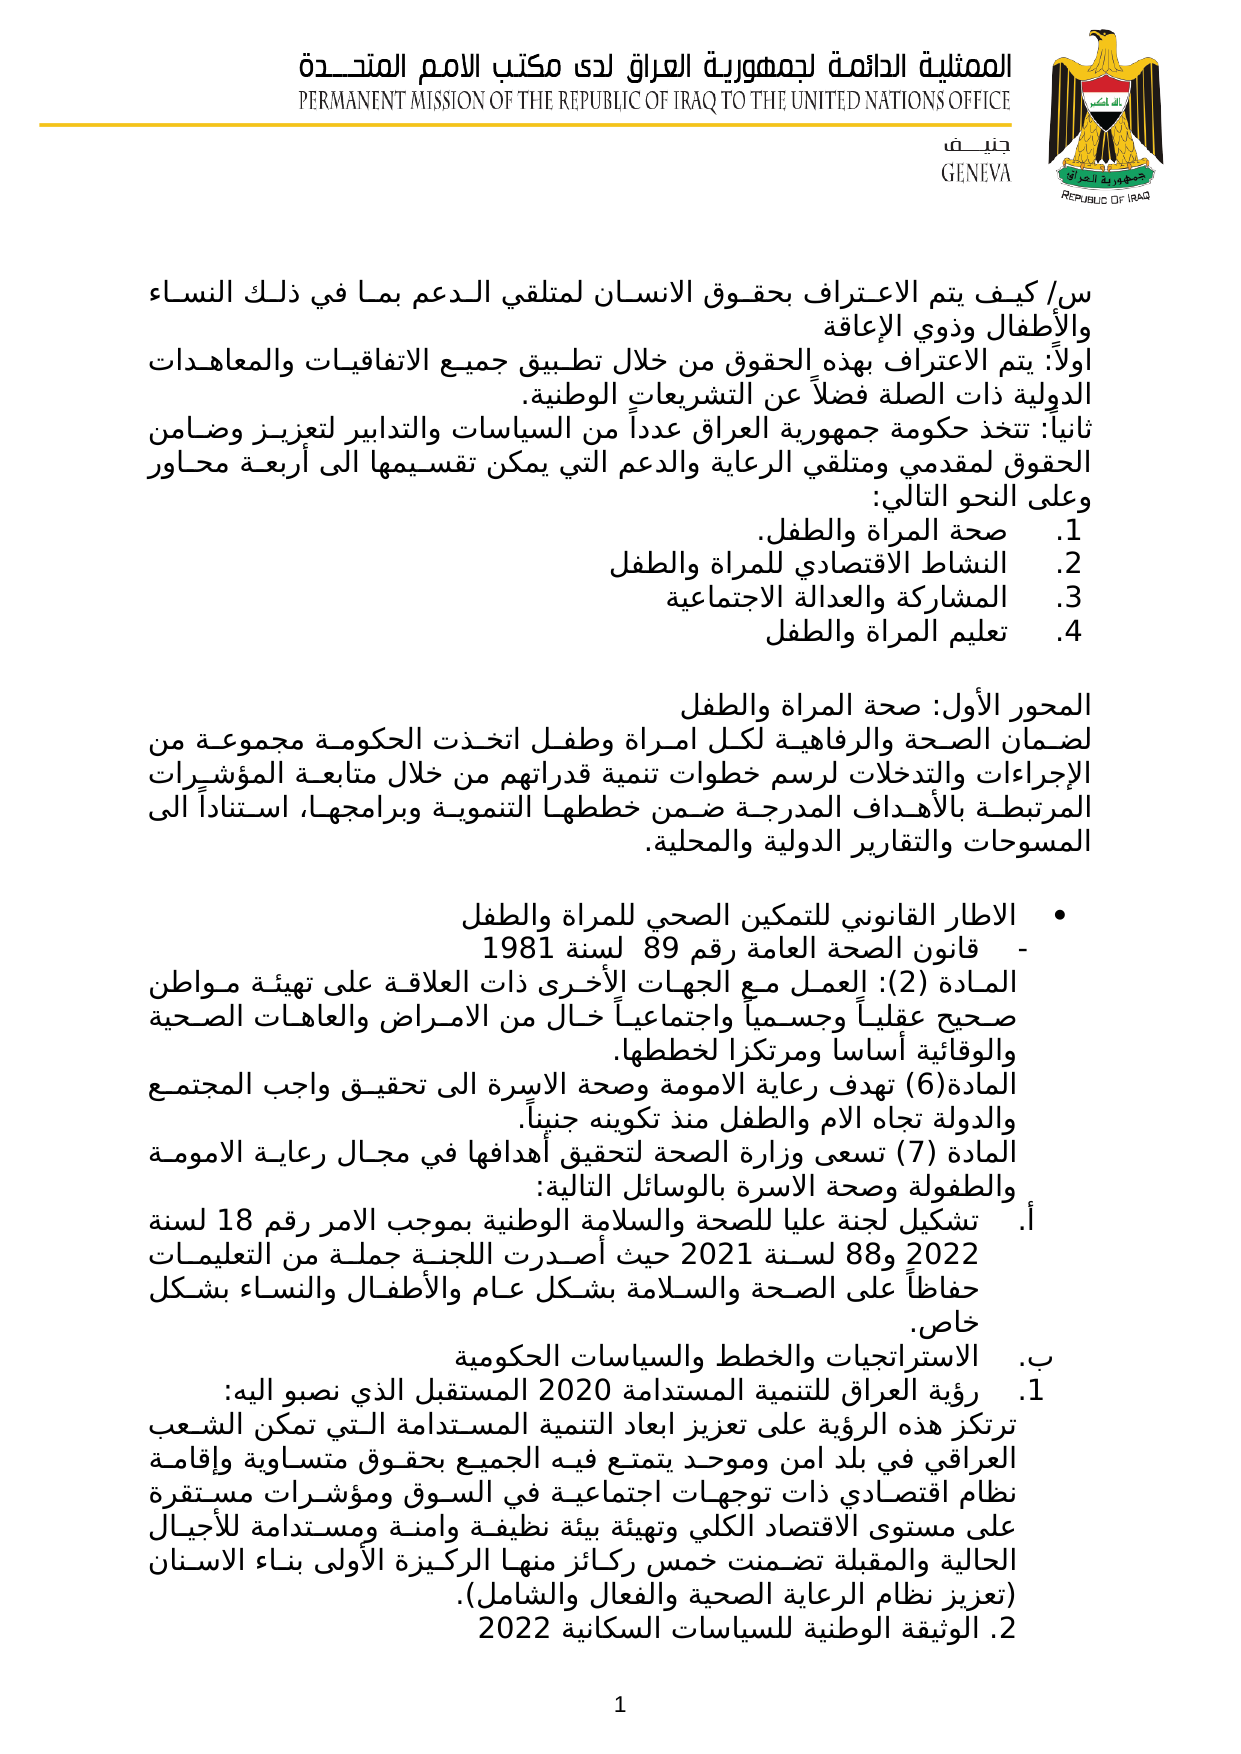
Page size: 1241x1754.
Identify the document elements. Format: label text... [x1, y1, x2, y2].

text س/ كيف يتم الاعتراف بحقوق الانسان لمتلقي الدعم بما في ذلك النساء والأطفال وذوي الإعاقة [148, 275, 1092, 343]
text ثانياً: تتخذ حكومة جمهورية العراق عدداً من السياسات والتدابير لتعزيز وضامن الحقوق لمقدمي ومتلقي الرعاية والدعم التي يمكن تقسيمها الى أربعة محاور وعلى النحو التالي: [148, 411, 1092, 513]
list ترتكز هذه الرؤية على تعزيز ابعاد التنمية المستدامة التي تمكن الشعب العراقي في بلد امن وموحد يتمتع فيه الجميع بحقوق متساوية وإقامة نظام اقتصادي ذات توجهات اجتماعية في السوق ومؤشرات مستقرة على مستوى الاقتصاد الكلي وتهيئة بيئة نظيفة وامنة ومستدامة للأجيال الحالية والمقبلة تضمنت خمس ركائز منها الركيزة الأولى بناء الاسنان (تعزيز نظام الرعاية الصحية والفعال والشامل). [148, 1407, 1017, 1611]
picture [1, 0, 1239, 236]
text اولاً: يتم الاعتراف بهذه الحقوق من خلال تطبيق جميع الاتفاقيات والمعاهدات الدولية ذات الصلة فضلاً عن التشريعات الوطنية. [148, 343, 1092, 411]
list الاطار القانوني للتمكين الصحي للمراة والطفل [148, 898, 1055, 932]
list النشاط الاقتصادي للمراة والطفل [148, 547, 1055, 581]
list الاستراتجيات والخطط والسياسات الحكومية [148, 1339, 1017, 1373]
list رؤية العراق للتنمية المستدامة 2020 المستقبل الذي نصبو اليه: [148, 1373, 1017, 1407]
list صحة المراة والطفل. [148, 513, 1055, 547]
list المادة (2): العمل مع الجهات الأخرى ذات العلاقة على تهيئة مواطن صحيح عقلياً وجسمياً واجتماعياً خال من الامراض والعاهات الصحية والوقائية أساسا ومرتكزا لخططها. [148, 966, 1017, 1068]
list قانون الصحة العامة رقم 89 لسنة 1981 [148, 932, 1017, 966]
list تشكيل لجنة عليا للصحة والسلامة الوطنية بموجب الامر رقم 18 لسنة 2022 و88 لسنة 2021 حيث أصدرت اللجنة جملة من التعليمات حفاظاً على الصحة والسلامة بشكل عام والأطفال والنساء بشكل خاص. [148, 1203, 1017, 1339]
list المادة (7) تسعى وزارة الصحة لتحقيق أهدافها في مجال رعاية الامومة والطفولة وصحة الاسرة بالوسائل التالية: [148, 1136, 1017, 1203]
text المحور الأول: صحة المراة والطفل [148, 688, 1092, 722]
list 2. الوثيقة الوطنية للسياسات السكانية 2022 [148, 1611, 1017, 1645]
list المشاركة والعدالة الاجتماعية [148, 581, 1055, 615]
list تعليم المراة والطفل [148, 615, 1055, 649]
text لضمان الصحة والرفاهية لكل امراة وطفل اتخذت الحكومة مجموعة من الإجراءات والتدخلات لرسم خطوات تنمية قدراتهم من خلال متابعة المؤشرات المرتبطة بالأهداف المدرجة ضمن خططها التنموية وبرامجها، استناداً الى المسوحات والتقارير الدولية والمحلية. [148, 722, 1092, 858]
list المادة(6) تهدف رعاية الامومة وصحة الاسرة الى تحقيق واجب المجتمع والدولة تجاه الام والطفل منذ تكوينه جنيناً. [148, 1068, 1017, 1136]
